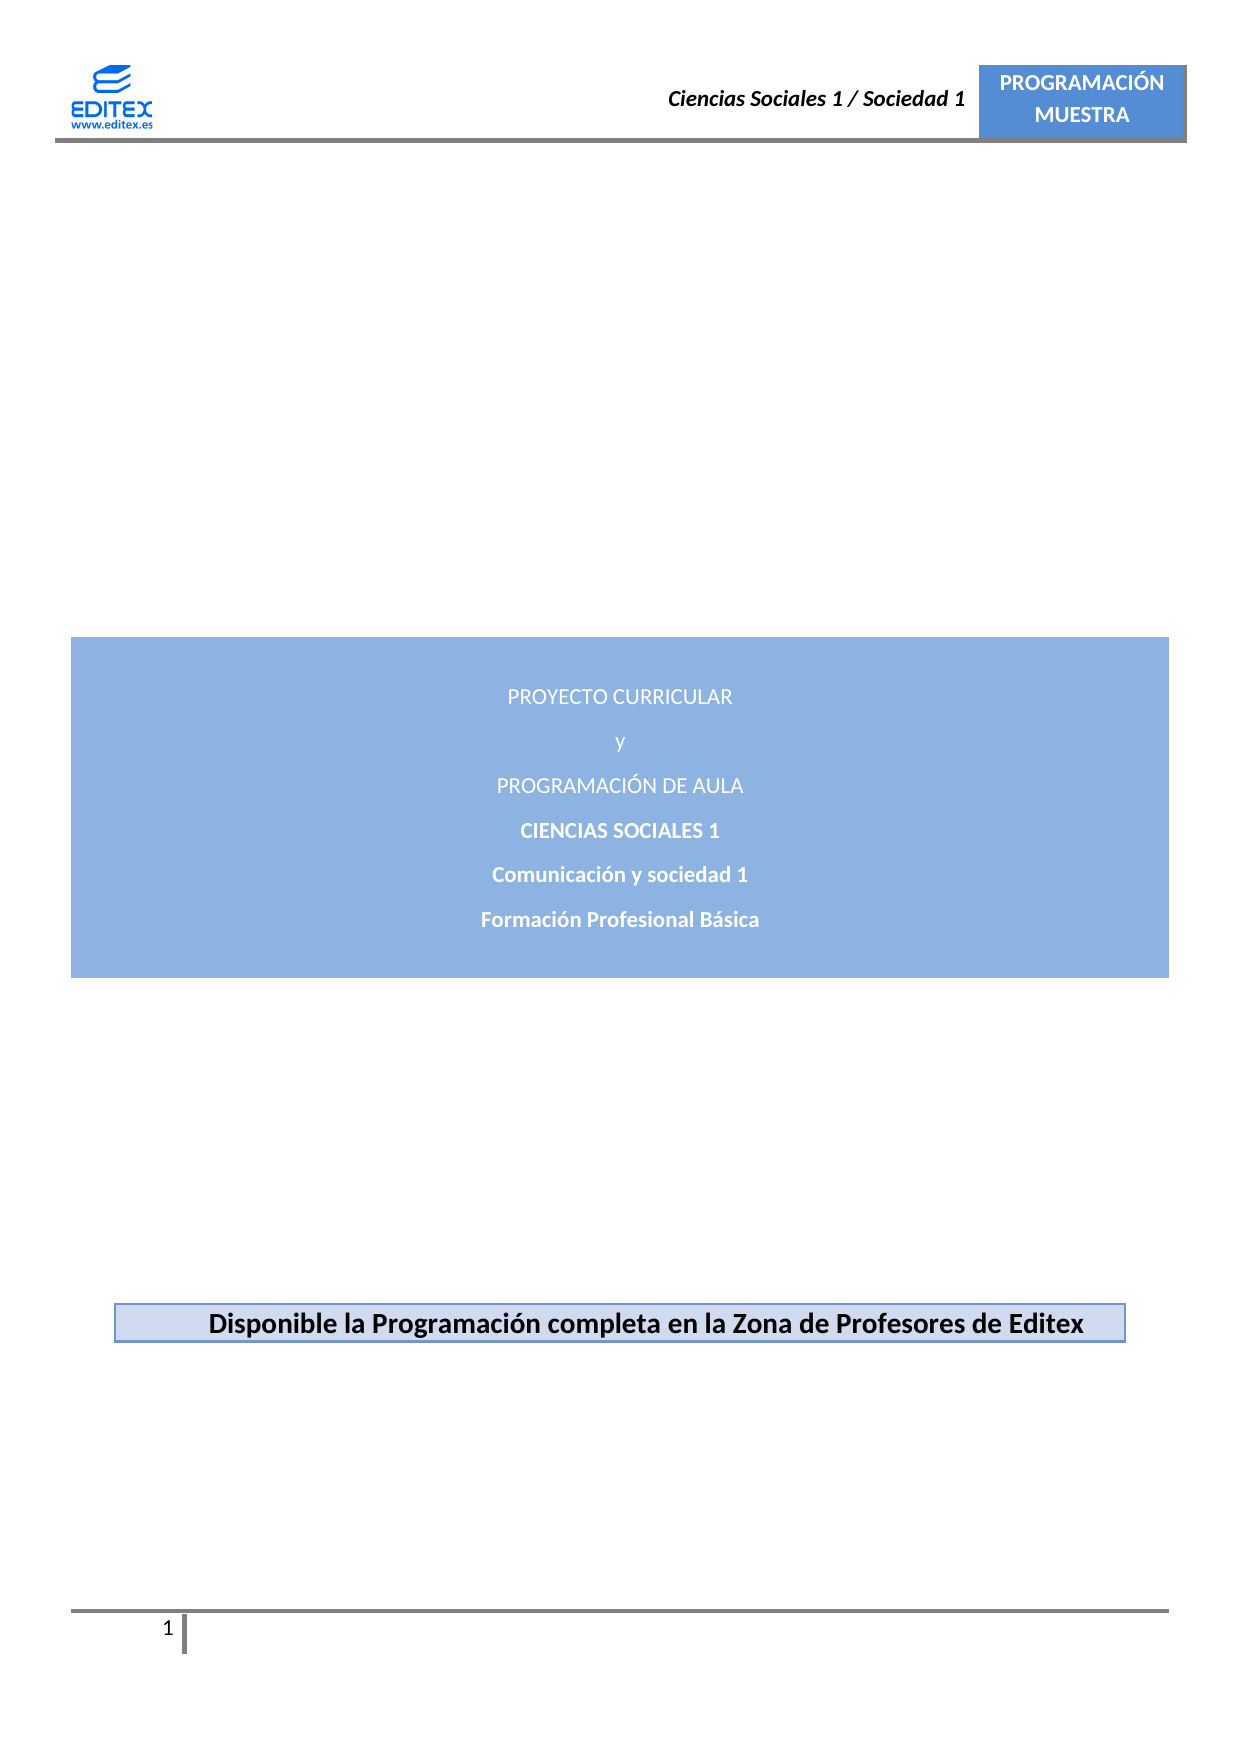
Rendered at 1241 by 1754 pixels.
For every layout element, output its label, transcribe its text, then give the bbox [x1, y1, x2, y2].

text PROGRAMACIÓN DE AULA [71, 771, 1169, 799]
text PROYECTO CURRICULAR [71, 682, 1169, 710]
table_header Disponible la Programación completa en la Zona de Profesores de Editex [116, 1305, 1124, 1340]
text Formación Profesional Básica [71, 905, 1169, 933]
picture [71, 65, 153, 131]
text y [71, 726, 1169, 754]
text Comunicación y sociedad 1 [71, 861, 1169, 888]
text CIENCIAS SOCIALES 1 [71, 816, 1169, 844]
